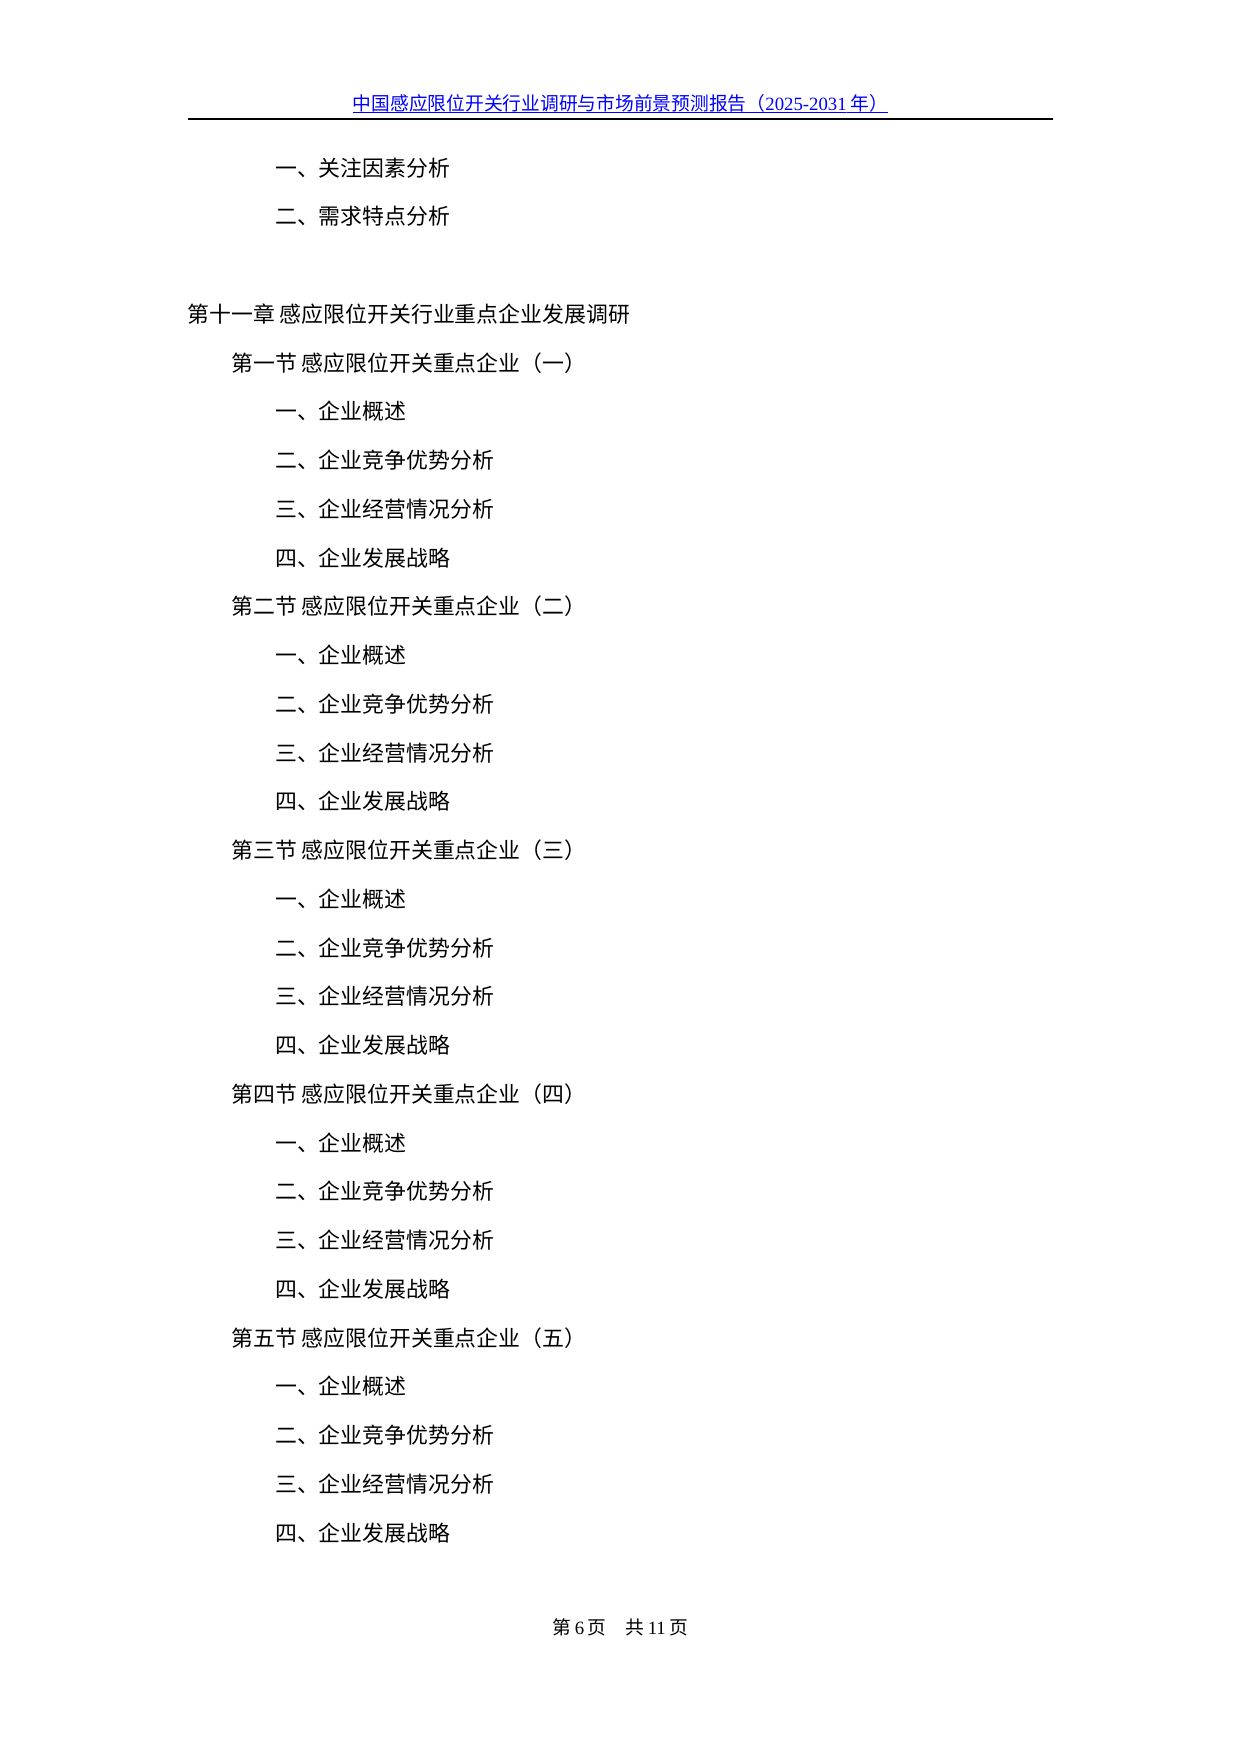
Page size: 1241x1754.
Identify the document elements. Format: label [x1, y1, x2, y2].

text [187, 150, 1053, 1548]
